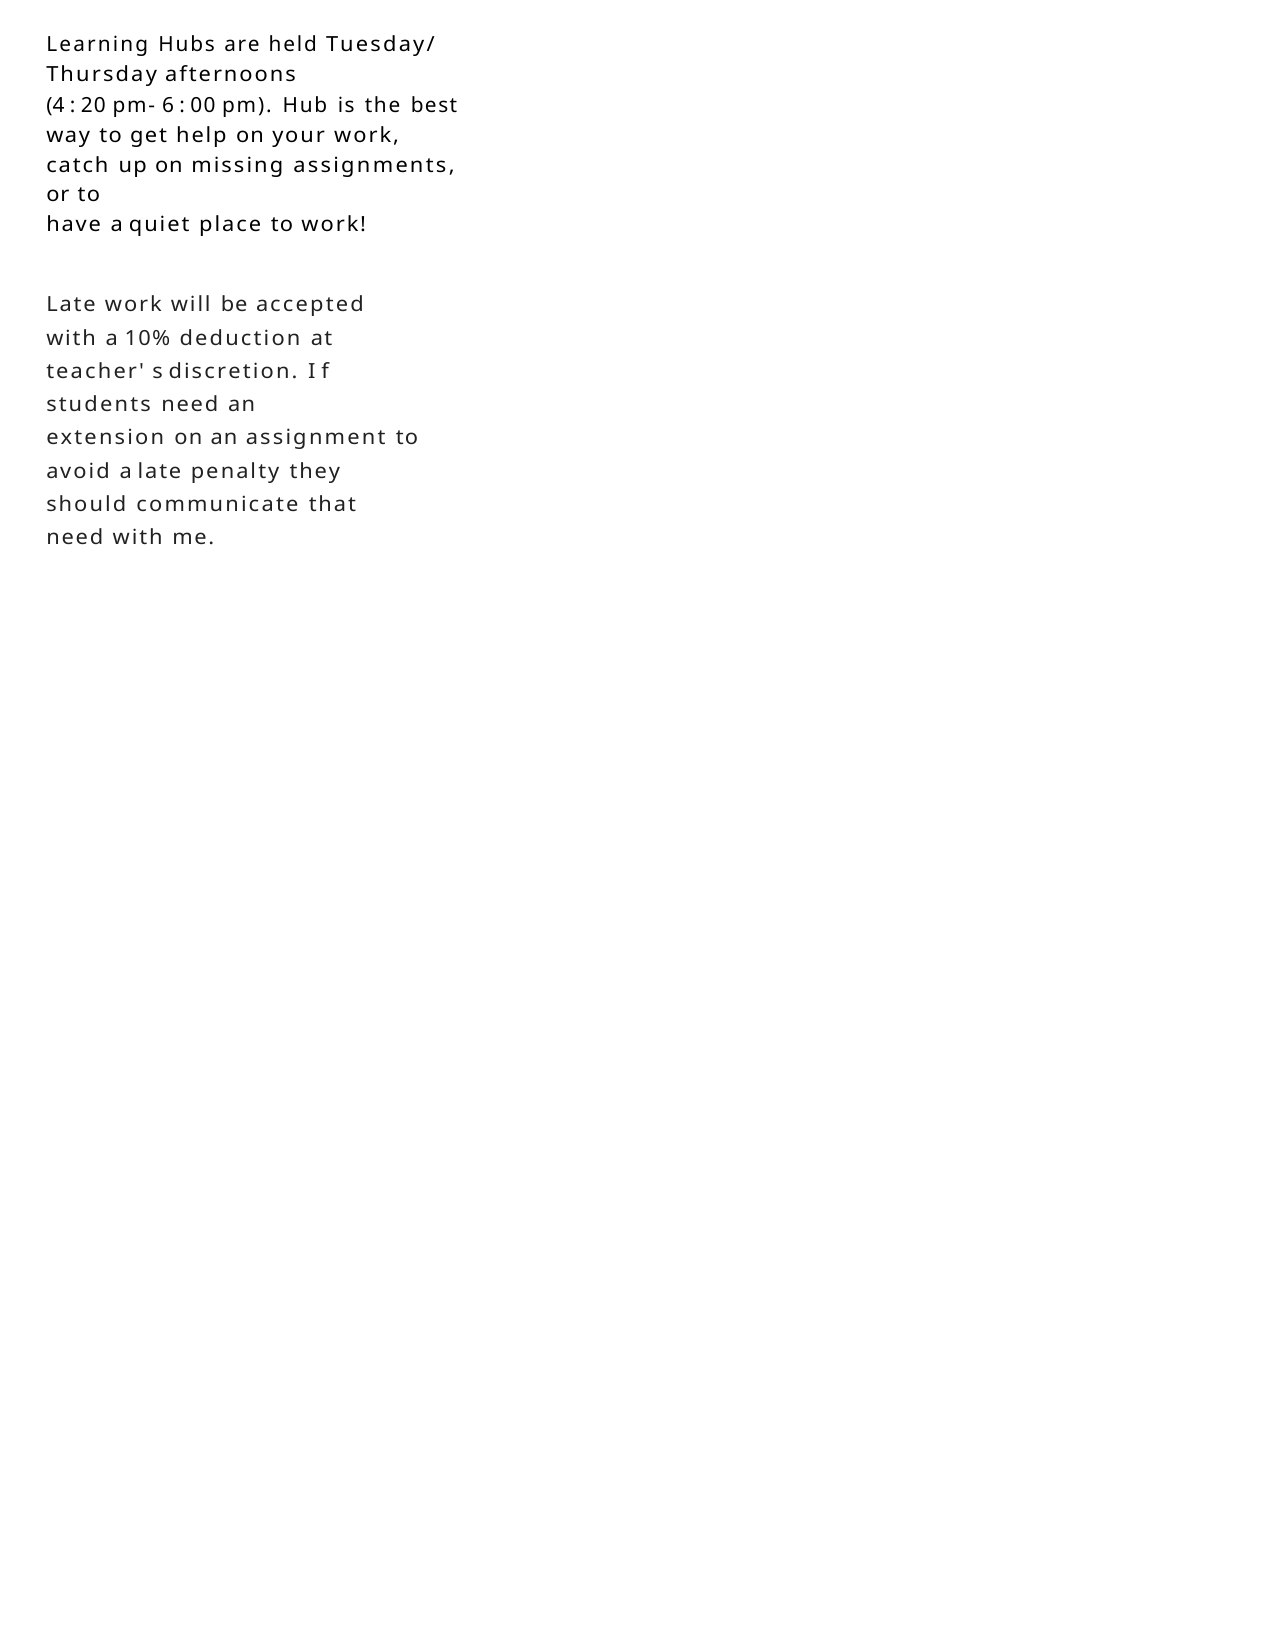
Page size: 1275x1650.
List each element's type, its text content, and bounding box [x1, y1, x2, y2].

text have a quiet place to work! [46, 209, 470, 238]
text way to get help on your work, catch up on missing assignments, or to [46, 120, 470, 208]
text Learning Hubs are held Tuesday/ Thursday afternoons [46, 29, 470, 87]
text extension on an assignment to avoid a late penalty they should communicate that need with me. [46, 422, 421, 551]
text Late work will be accepted with a 10% deduction at teacher' s discretion. I f students need an [46, 289, 421, 418]
text (4 : 20 pm- 6 : 00 pm). Hub is the best [46, 90, 470, 118]
